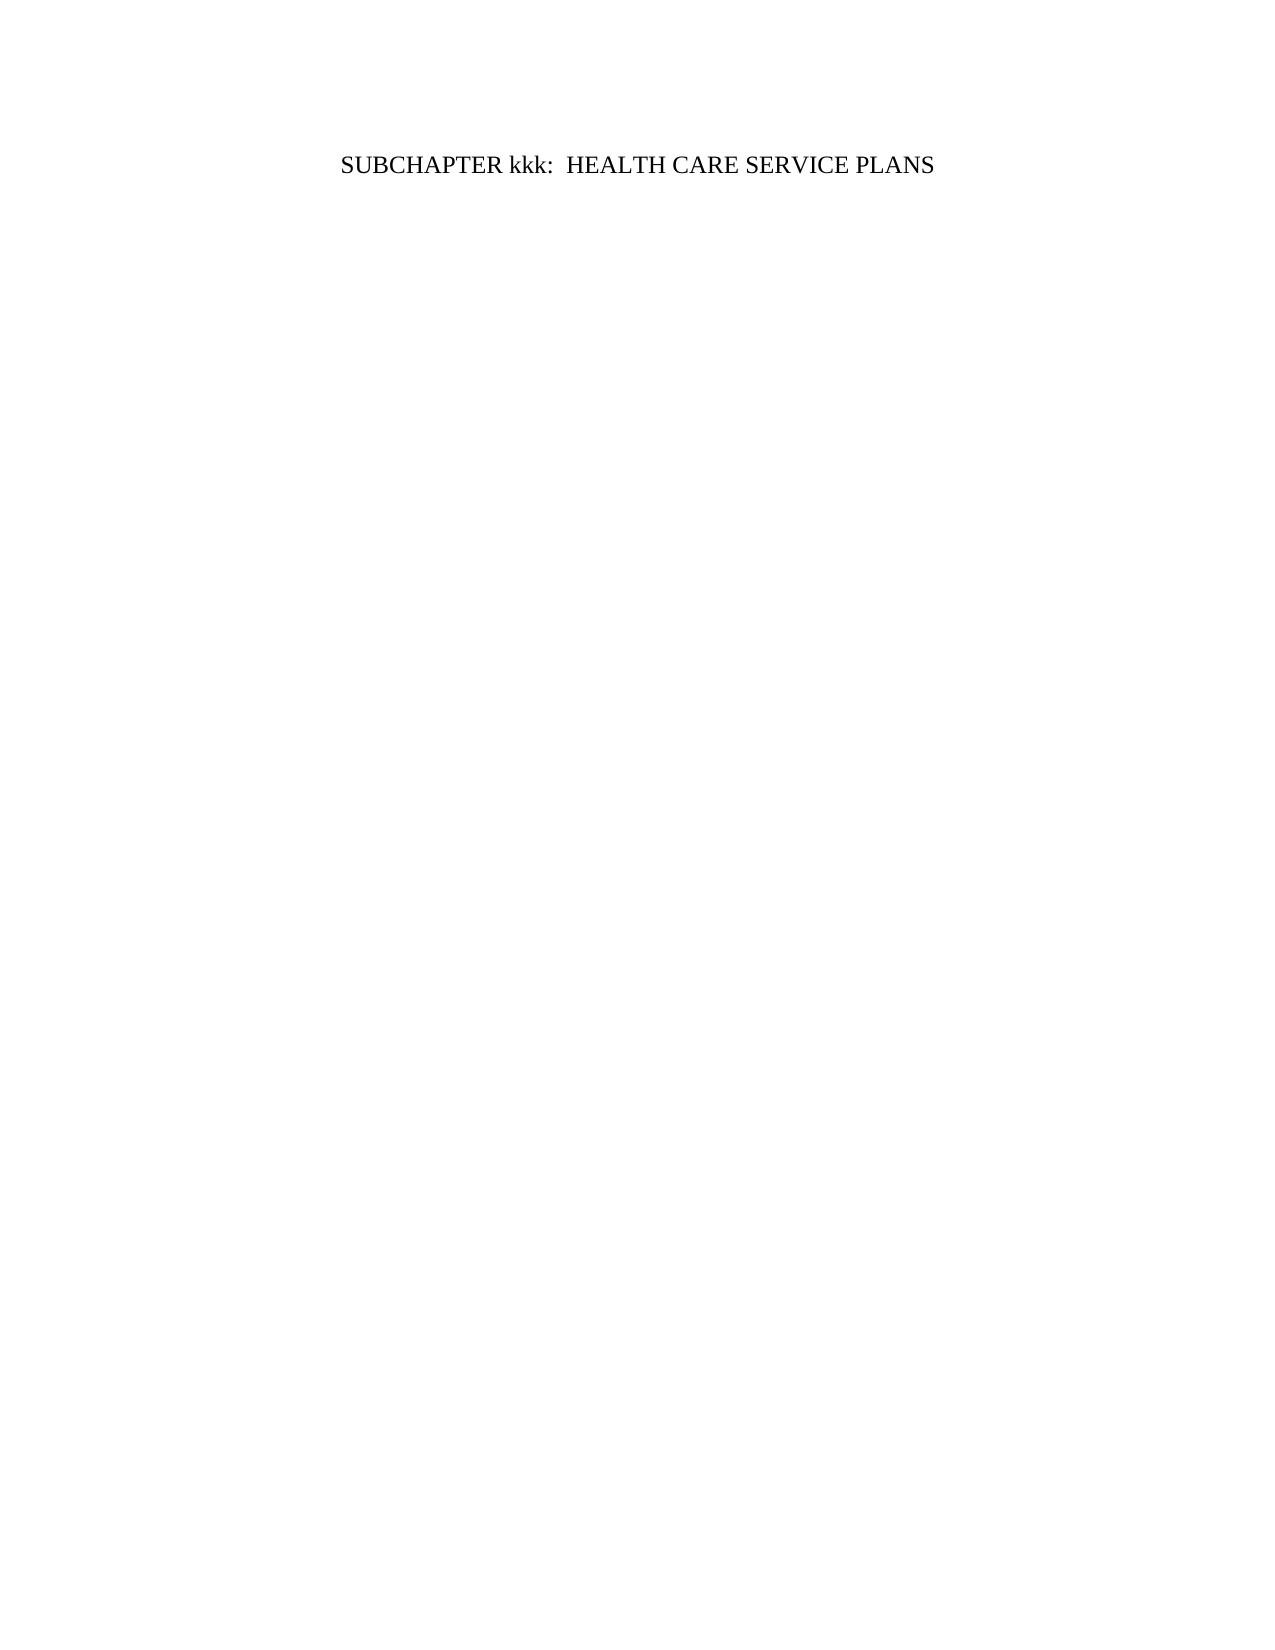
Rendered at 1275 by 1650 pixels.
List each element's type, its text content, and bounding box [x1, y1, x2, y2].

text SUBCHAPTER kkk: HEALTH CARE SERVICE PLANS [150, 150, 1125, 179]
